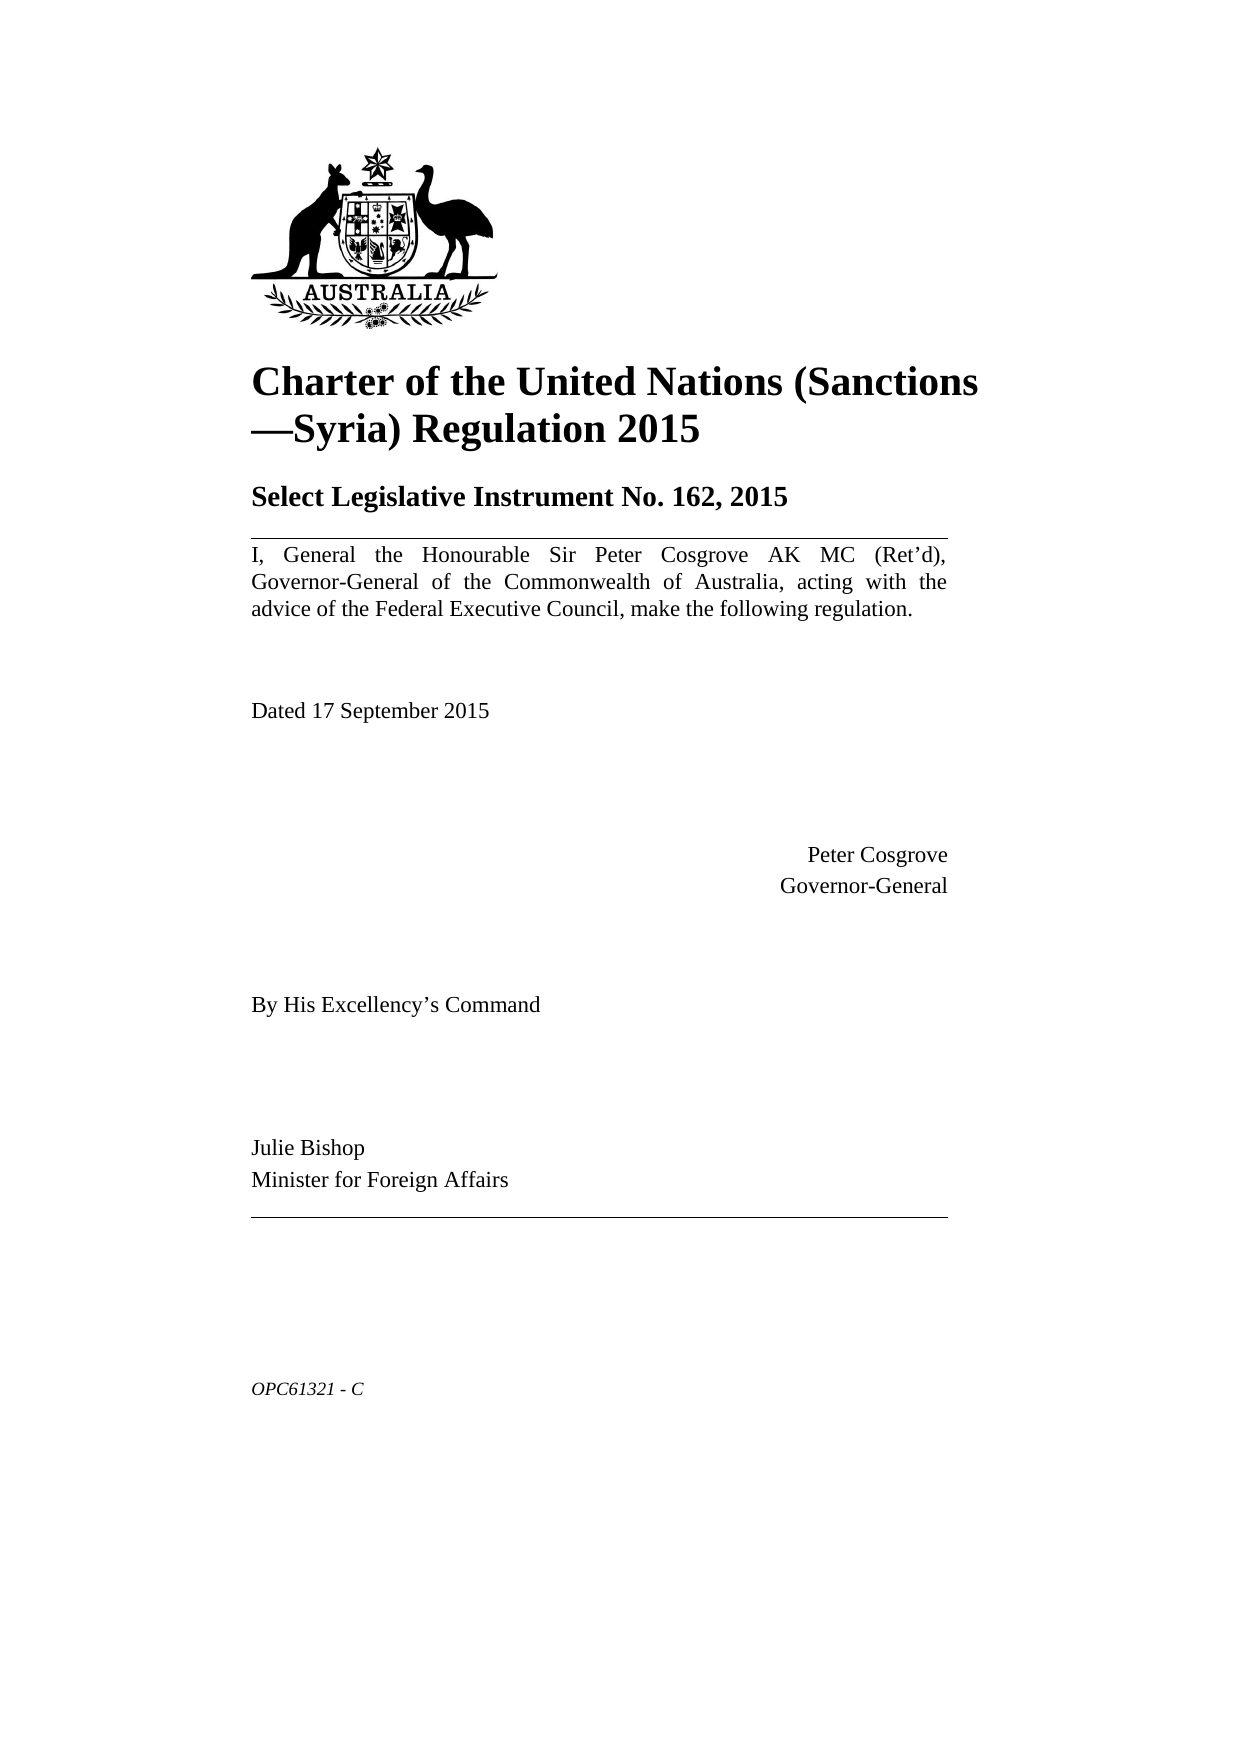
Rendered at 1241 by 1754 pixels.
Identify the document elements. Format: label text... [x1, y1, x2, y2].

text Select Legislative Instrument No. 162, 2015 [251, 479, 989, 512]
text By His Excellency’s Command [251, 986, 948, 1017]
text Julie Bishop [251, 1129, 948, 1161]
text Minister for Foreign Affairs [251, 1161, 948, 1217]
text I, General the Honourable Sir Peter Cosgrove AK MC (Ret’d), Governor-General of the Commonwealth of Australia, acting with the advice of the Federal Executive Council, make the following regulation. [251, 539, 948, 622]
text Charter of the United Nations (Sanctions—Syria) Regulation 2015 [251, 356, 989, 452]
text Governor-General [292, 867, 948, 898]
text Peter Cosgrove [292, 836, 948, 867]
text Dated 17 September 2015 [251, 697, 948, 723]
picture [251, 147, 498, 329]
